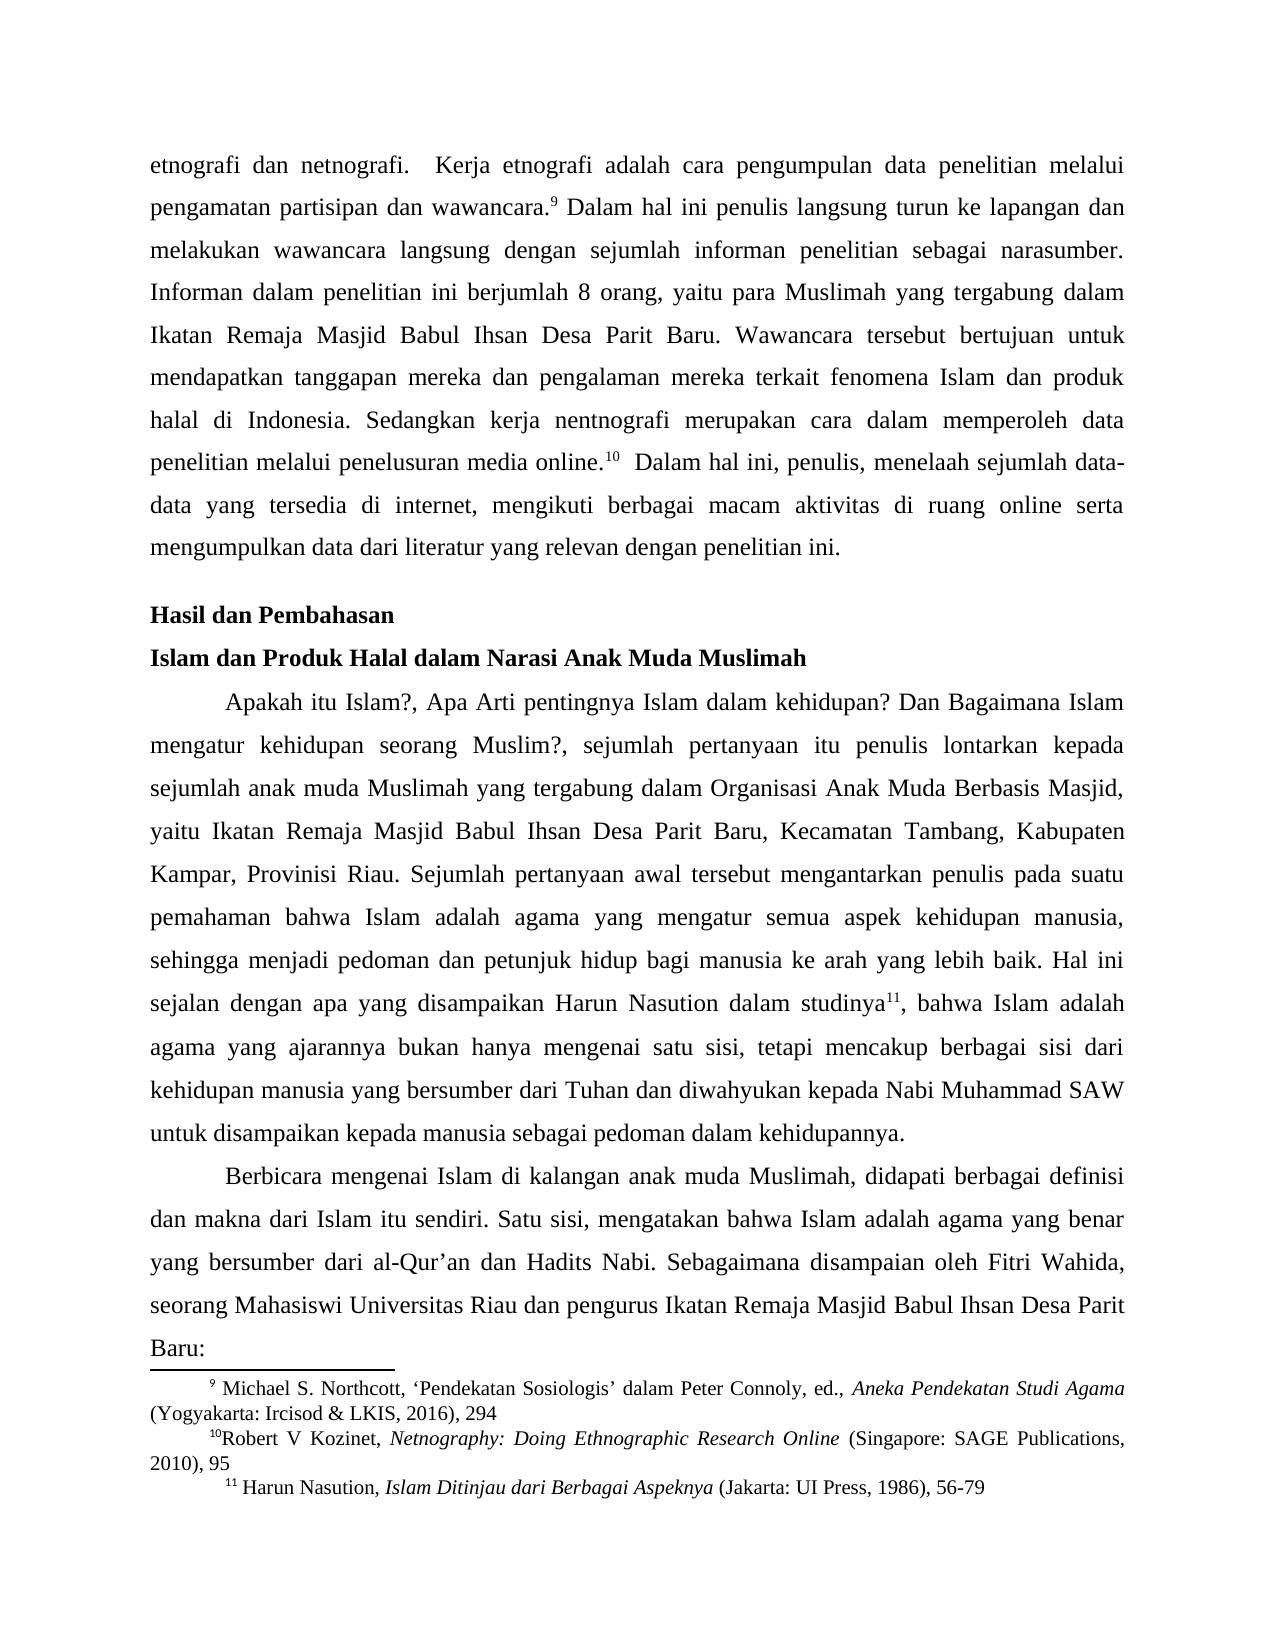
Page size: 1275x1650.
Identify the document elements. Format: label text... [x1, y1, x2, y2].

text Hasil dan Pembahasan [150, 600, 1125, 629]
text Islam dan Produk Halal dalam Narasi Anak Muda Muslimah [150, 643, 1125, 672]
text Berbicara mengenai Islam di kalangan anak muda Muslimah, didapati berbagai definisi dan makna dari Islam itu sendiri. Satu sisi, mengatakan bahwa Islam adalah agama yang benar yang bersumber dari al-Qur’an dan Hadits Nabi. Sebagaimana disampaian oleh Fitri Wahida, seorang Mahasiswi Universitas Riau dan pengurus Ikatan Remaja Masjid Babul Ihsan Desa Parit Baru: [150, 1161, 1125, 1362]
text Apakah itu Islam?, Apa Arti pentingnya Islam dalam kehidupan? Dan Bagaimana Islam mengatur kehidupan seorang Muslim?, sejumlah pertanyaan itu penulis lontarkan kepada sejumlah anak muda Muslimah yang tergabung dalam Organisasi Anak Muda Berbasis Masjid, yaitu Ikatan Remaja Masjid Babul Ihsan Desa Parit Baru, Kecamatan Tambang, Kabupaten Kampar, Provinisi Riau. Sejumlah pertanyaan awal tersebut mengantarkan penulis pada suatu pemahaman bahwa Islam adalah agama yang mengatur semua aspek kehidupan manusia, sehingga menjadi pedoman dan petunjuk hidup bagi manusia ke arah yang lebih baik. Hal ini sejalan dengan apa yang disampaikan Harun Nasution dalam studinya, bahwa Islam adalah agama yang ajarannya bukan hanya mengenai satu sisi, tetapi mencakup berbagai sisi dari kehidupan manusia yang bersumber dari Tuhan dan diwahyukan kepada Nabi Muhammad SAW untuk disampaikan kepada manusia sebagai pedoman dalam kehidupannya. [150, 687, 1125, 1147]
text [150, 150, 1125, 561]
